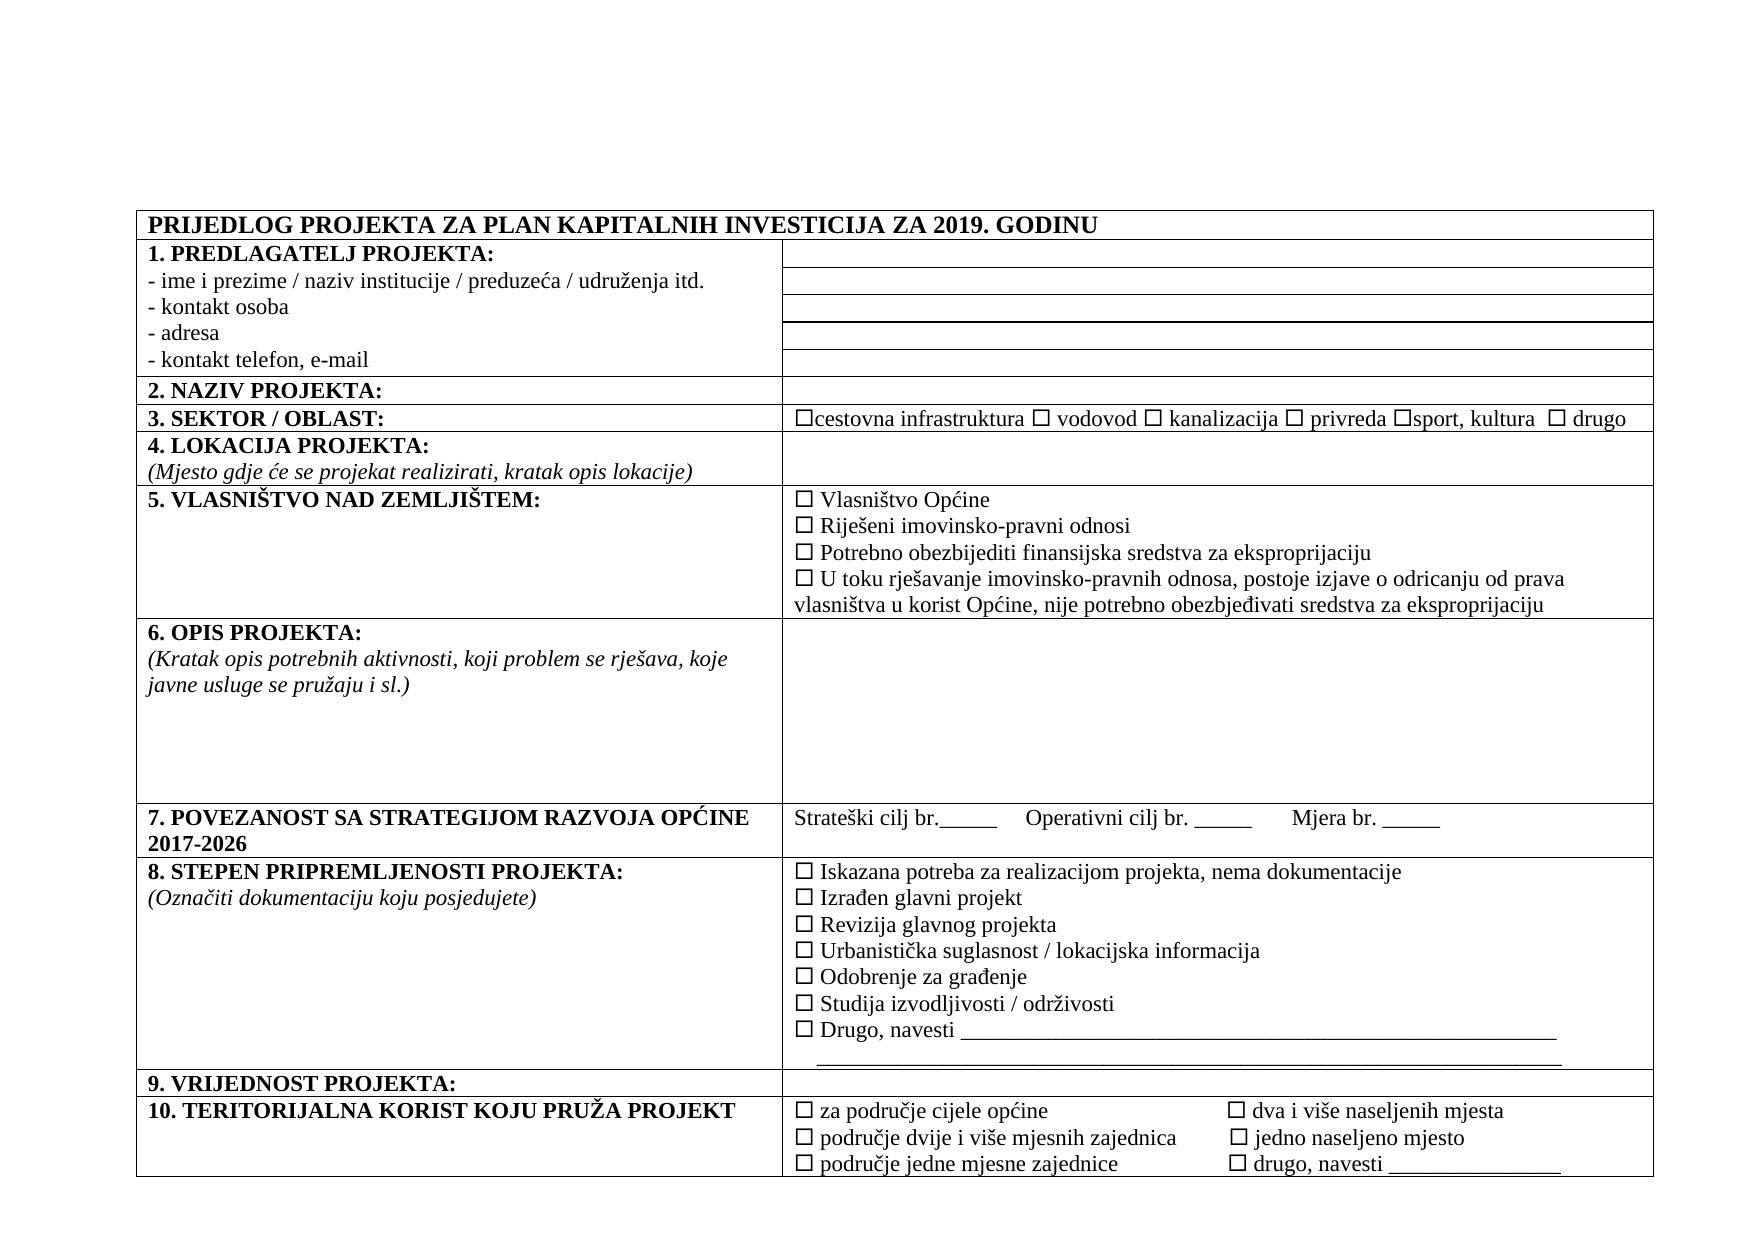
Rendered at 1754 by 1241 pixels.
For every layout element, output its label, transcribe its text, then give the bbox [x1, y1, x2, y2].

table_cell cestovna infrastruktura vodovod kanalizacija privreda sport, kultura drugo [783, 405, 1653, 431]
table_cell [783, 377, 1653, 404]
table_cell 1. PREDLAGATELJ PROJEKTA: - ime i prezime / naziv institucije / preduzeća / udruženja itd. - kontakt osoba - adresa - kontakt telefon, e-mail [137, 240, 782, 376]
table_cell 4. LOKACIJA PROJEKTA: (Mjesto gdje će se projekat realizirati, kratak opis lokacije) [137, 432, 782, 485]
table_cell 2. NAZIV PROJEKTA: [137, 377, 782, 404]
table_cell [783, 1070, 1653, 1096]
table_cell 5. VLASNIŠTVO NAD ZEMLJIŠTEM: [137, 486, 782, 618]
table_cell [783, 432, 1653, 485]
table_header PRIJEDLOG PROJEKTA ZA PLAN KAPITALNIH INVESTICIJA ZA 2019. GODINU [137, 211, 1653, 239]
table_cell Iskazana potreba za realizacijom projekta, nema dokumentacije Izrađen glavni projekt Revizija glavnog projekta Urbanistička suglasnost / lokacijska informacija Odobrenje za građenje Studija izvodljivosti / održivosti Drugo, navesti ____________________________________________________ _________________________________________________________________ [783, 858, 1653, 1069]
table_cell [783, 323, 1653, 349]
table_cell 9. VRIJEDNOST PROJEKTA: [137, 1070, 782, 1096]
table_cell Vlasništvo Općine Riješeni imovinsko-pravni odnosi Potrebno obezbijediti finansijska sredstva za eksproprijaciju U toku rješavanje imovinsko-pravnih odnosa, postoje izjave o odricanju od prava vlasništva u korist Općine, nije potrebno obezbjeđivati sredstva za eksproprijaciju [783, 486, 1653, 618]
table_cell [783, 268, 1653, 294]
table_cell 3. SEKTOR / OBLAST: [137, 405, 782, 431]
table_cell 10. TERITORIJALNA KORIST KOJU PRUŽA PROJEKT [137, 1097, 782, 1176]
table_cell za područje cijele općine dva i više naseljenih mjesta područje dvije i više mjesnih zajednica jedno naseljeno mjesto područje jedne mjesne zajednice drugo, navesti _______________ [783, 1097, 1653, 1176]
table_cell [783, 619, 1653, 803]
table_cell 8. STEPEN PRIPREMLJENOSTI PROJEKTA: (Označiti dokumentaciju koju posjedujete) [137, 858, 782, 1069]
table_cell 6. OPIS PROJEKTA: (Kratak opis potrebnih aktivnosti, koji problem se rješava, koje javne usluge se pružaju i sl.) [137, 619, 782, 803]
table_cell [783, 295, 1653, 321]
table_cell Strateški cilj br._____ Operativni cilj br. _____ Mjera br. _____ [783, 804, 1653, 857]
table_cell [783, 240, 1653, 267]
table_cell 7. POVEZANOST SA STRATEGIJOM RAZVOJA OPĆINE 2017-2026 [137, 804, 782, 857]
table_cell [783, 350, 1653, 376]
